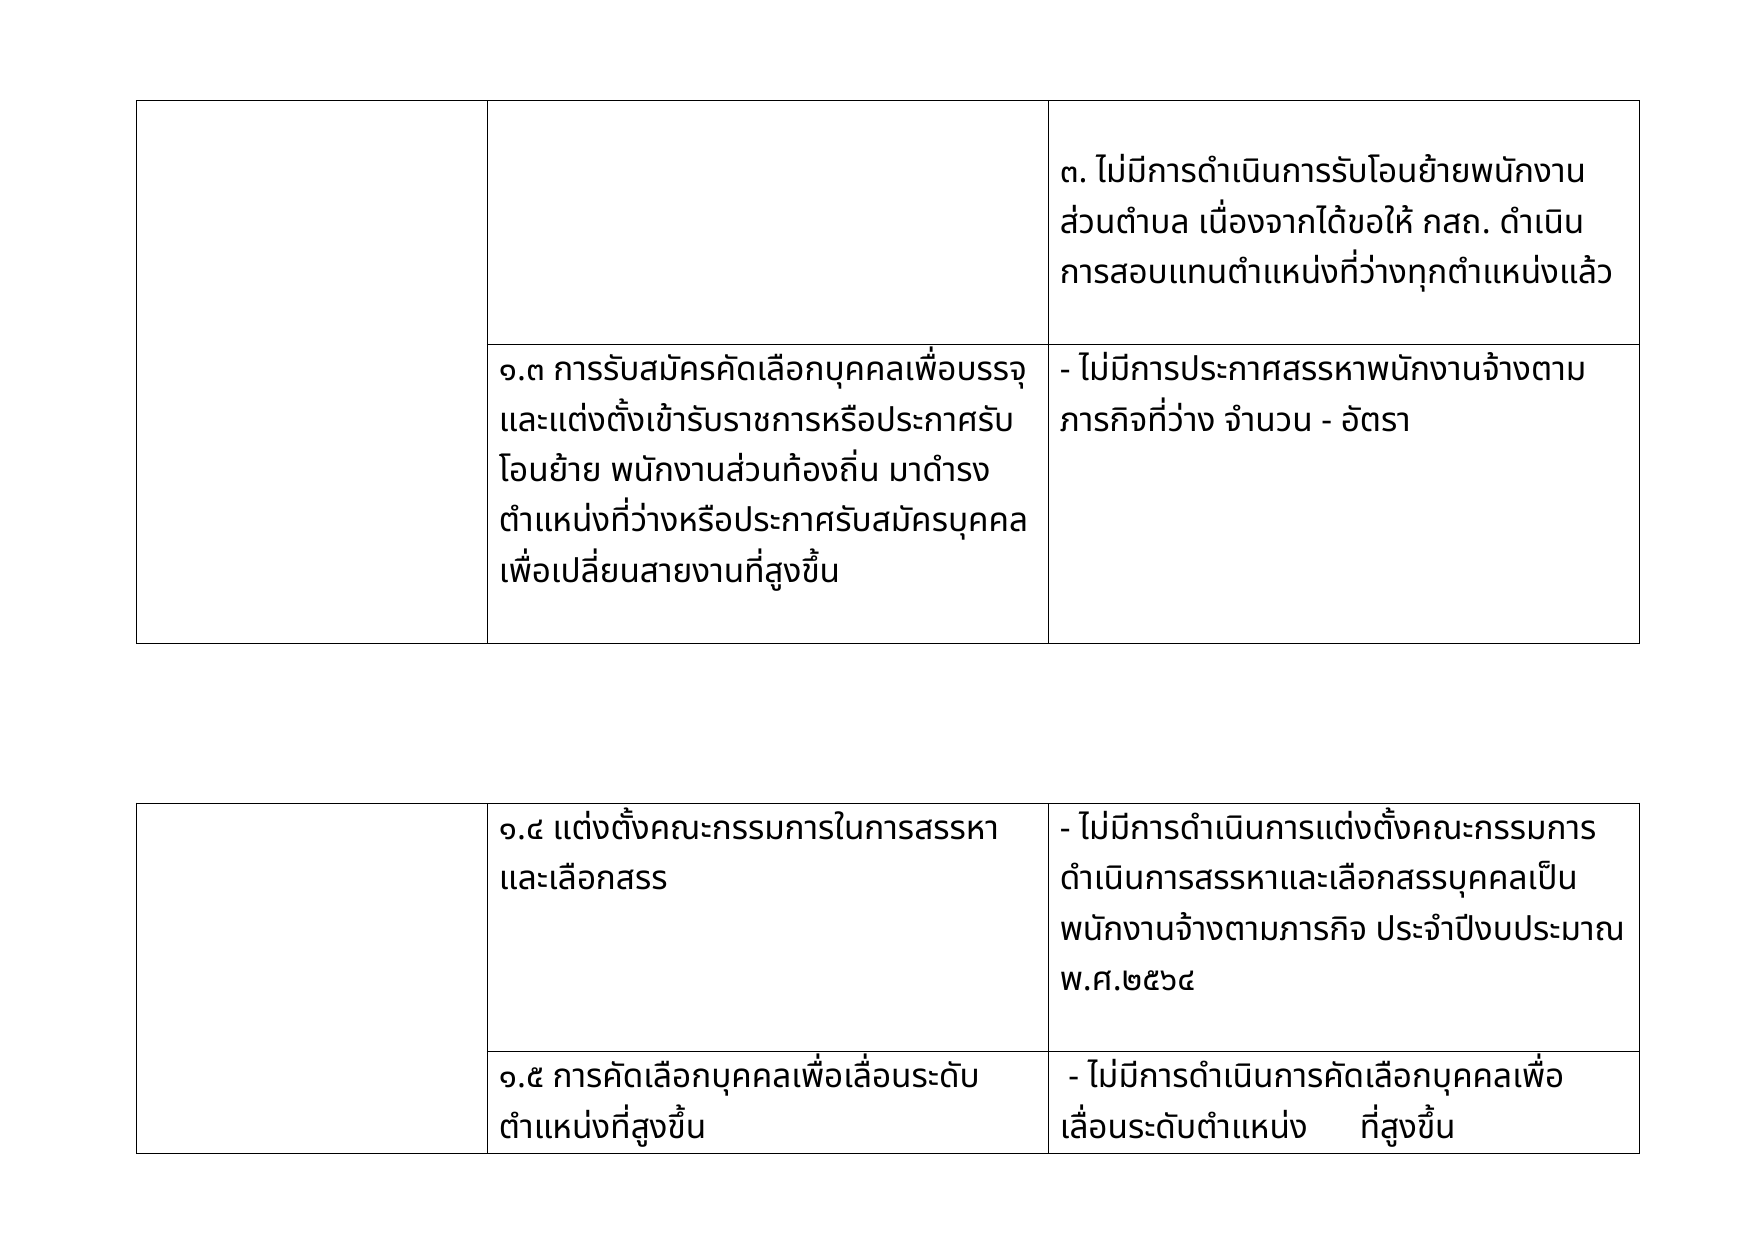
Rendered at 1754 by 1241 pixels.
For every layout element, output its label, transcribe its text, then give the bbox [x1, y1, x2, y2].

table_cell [488, 1052, 1048, 1153]
table_header ๑.๔ แต่งตั้งคณะกรรมการในการสรรหาและเลือกสรร [488, 804, 1048, 1051]
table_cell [1049, 101, 1639, 344]
table_cell ๑.๓ การรับสมัครคัดเลือกบุคคลเพื่อบรรจุและแต่งตั้งเข้ารับราชการหรือประกาศรับโอนย้าย พนักงานส่วนท้องถิ่น มาดำรงตำแหน่งที่ว่างหรือประกาศรับสมัครบุคคลเพื่อเปลี่ยนสายงานที่สูงขึ้น [488, 345, 1048, 643]
table_header - ไม่มีการดำเนินการแต่งตั้งคณะกรรมการดำเนินการสรรหาและเลือกสรรบุคคลเป็นพนักงานจ้างตามภารกิจ ประจำปีงบประมาณ พ.ศ.๒๕๖๔ [1049, 804, 1639, 1051]
table_cell - ไม่มีการประกาศสรรหาพนักงานจ้างตามภารกิจที่ว่าง จำนวน - อัตรา [1049, 345, 1639, 643]
table_header [137, 804, 487, 1153]
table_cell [1049, 1052, 1639, 1153]
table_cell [488, 101, 1048, 344]
